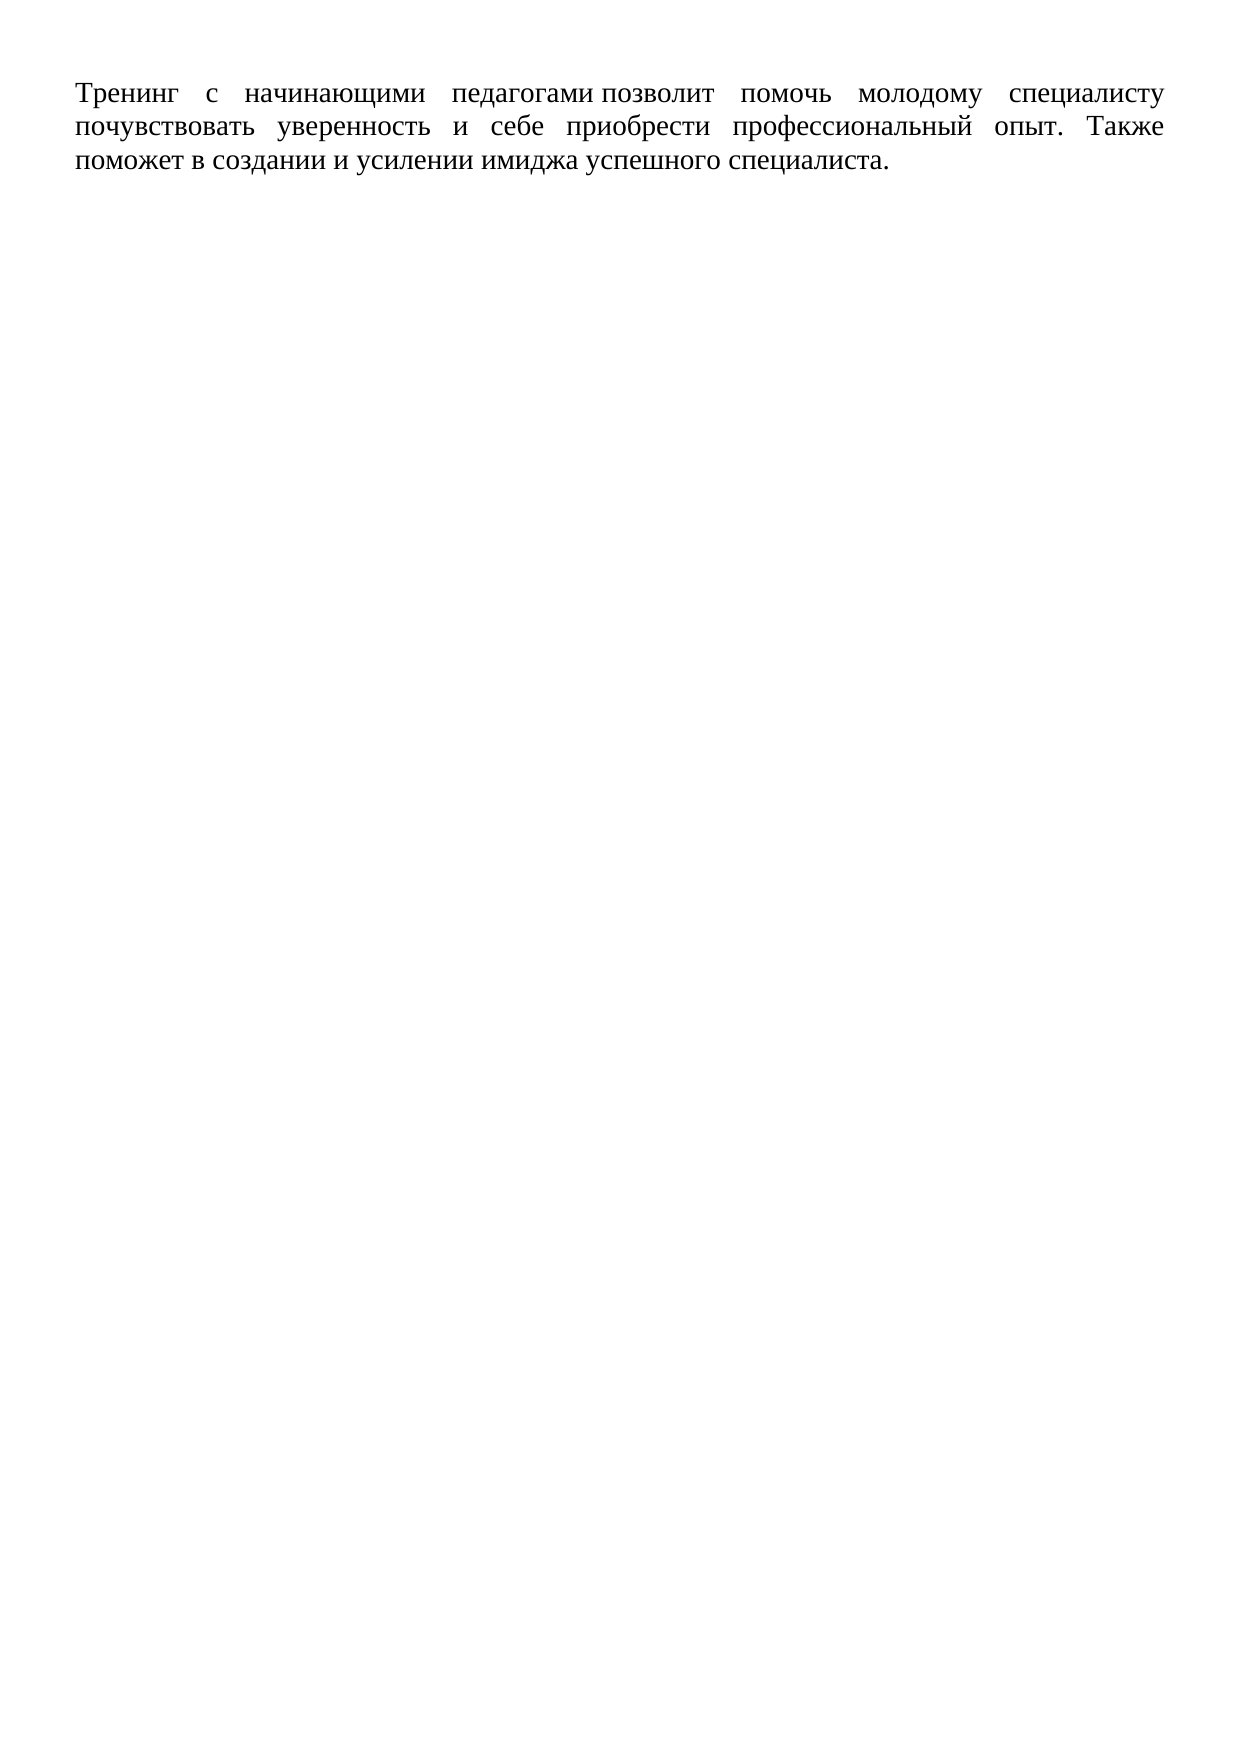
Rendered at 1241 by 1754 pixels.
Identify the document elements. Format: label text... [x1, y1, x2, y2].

text Тренинг с начинающими педагогами позволит помочь молодому специалисту почувствовать уверенность и себе приобрести профессиональный опыт. Также поможет в создании и усилении имиджа успешного специалиста. [75, 75, 1165, 176]
